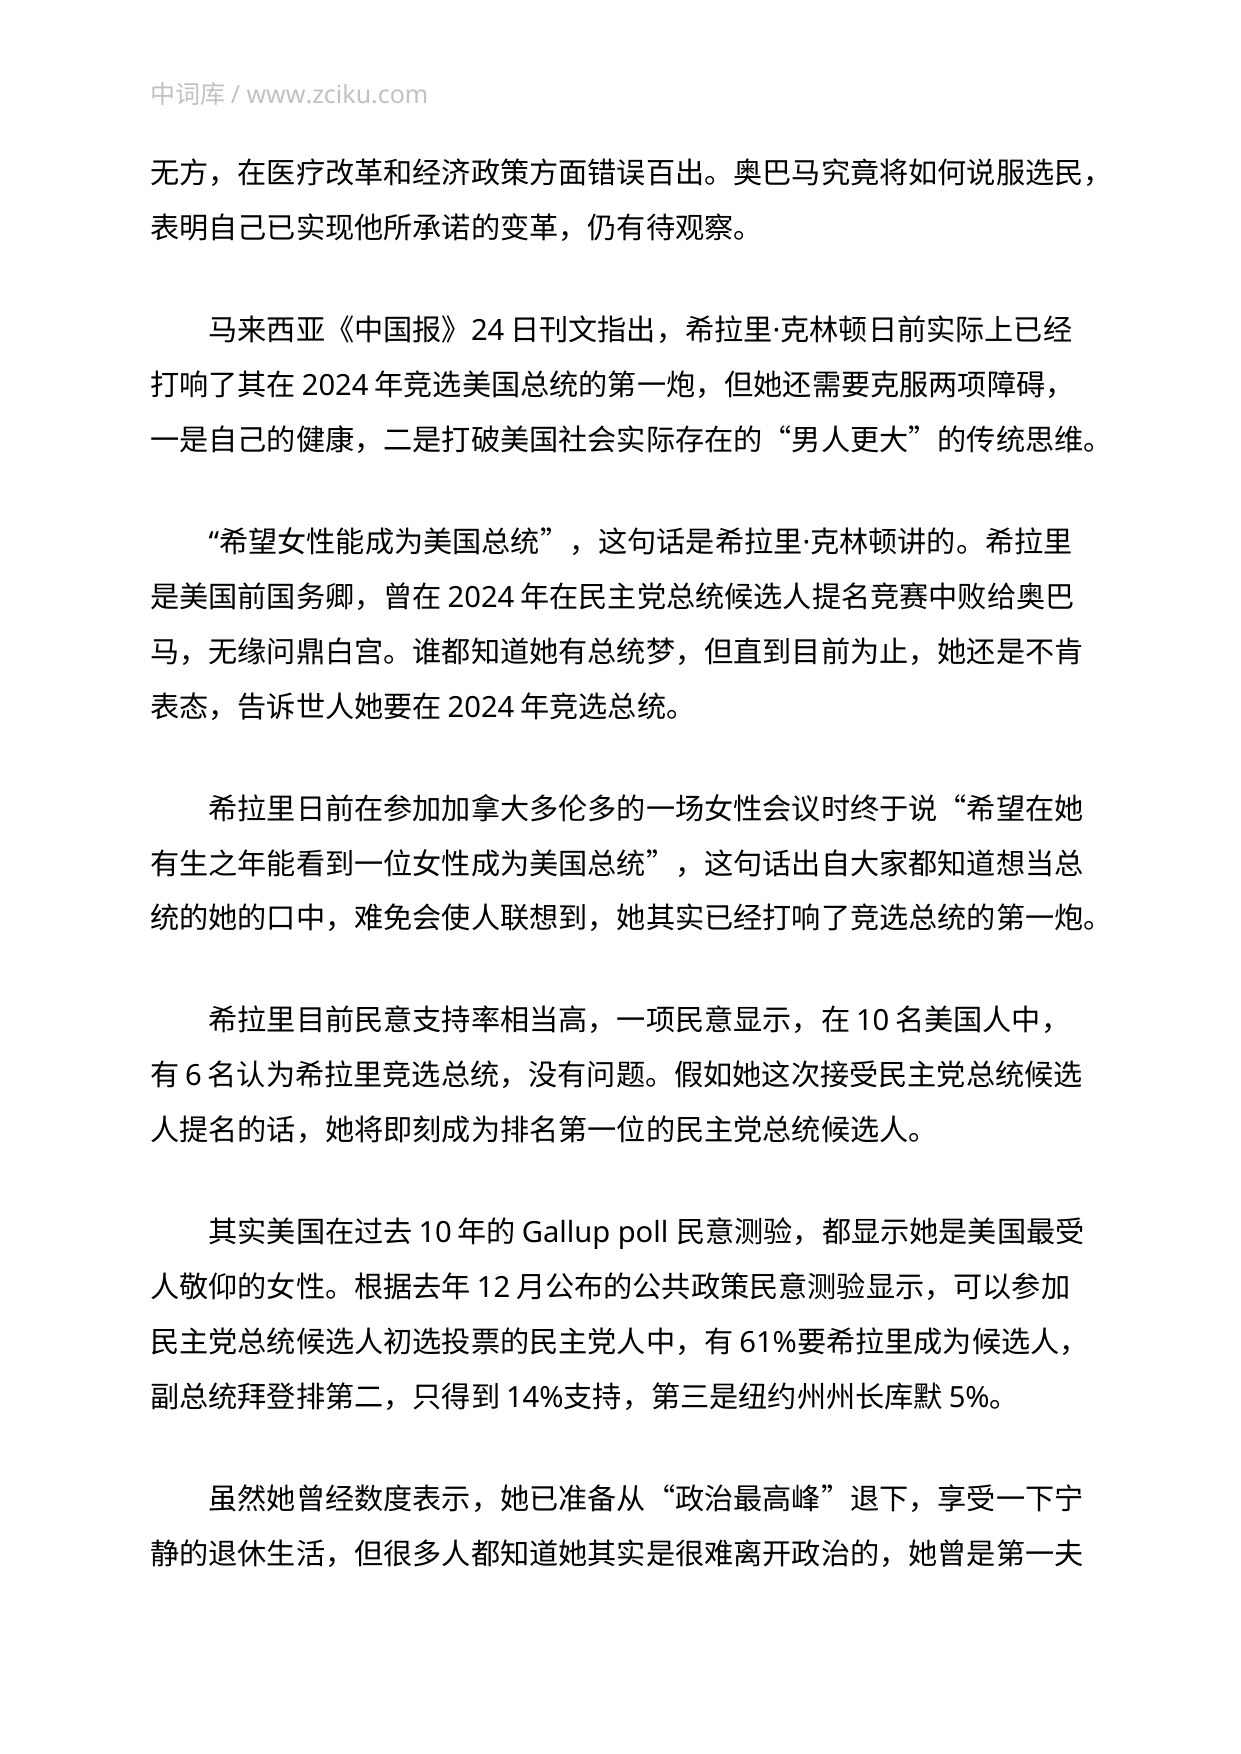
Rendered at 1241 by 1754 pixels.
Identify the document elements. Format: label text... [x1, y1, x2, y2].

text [150, 1476, 1090, 1573]
text 其实美国在过去10年的Gallup poll 民意测验，都显示她是美国最受人敬仰的女性。根据去年12月公布的公共政策民意测验显示，可以参加民主党总统候选人初选投票的民主党人中，有61%要希拉里成为候选人，副总统拜登排第二，只得到14%支持，第三是纽约州州长库默5%。 [150, 1209, 1090, 1416]
text 希拉里目前民意支持率相当高，一项民意显示，在10名美国人中，有6名认为希拉里竞选总统，没有问题。假如她这次接受民主党总统候选人提名的话，她将即刻成为排名第一位的民主党总统候选人。 [150, 997, 1090, 1149]
text 马来西亚《中国报》24日刊文指出，希拉里·克林顿日前实际上已经打响了其在2024年竞选美国总统的第一炮，但她还需要克服两项障碍，一是自己的健康，二是打破美国社会实际存在的“男人更大”的传统思维。 [150, 307, 1090, 459]
text “希望女性能成为美国总统”，这句话是希拉里·克林顿讲的。希拉里是美国前国务卿，曾在2024年在民主党总统候选人提名竞赛中败给奥巴马，无缘问鼎白宫。谁都知道她有总统梦，但直到目前为止，她还是不肯表态，告诉世人她要在2024年竞选总统。 [150, 518, 1090, 726]
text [150, 150, 1090, 247]
text 希拉里日前在参加加拿大多伦多的一场女性会议时终于说“希望在她有生之年能看到一位女性成为美国总统”，这句话出自大家都知道想当总统的她的口中，难免会使人联想到，她其实已经打响了竞选总统的第一炮。 [150, 785, 1090, 937]
